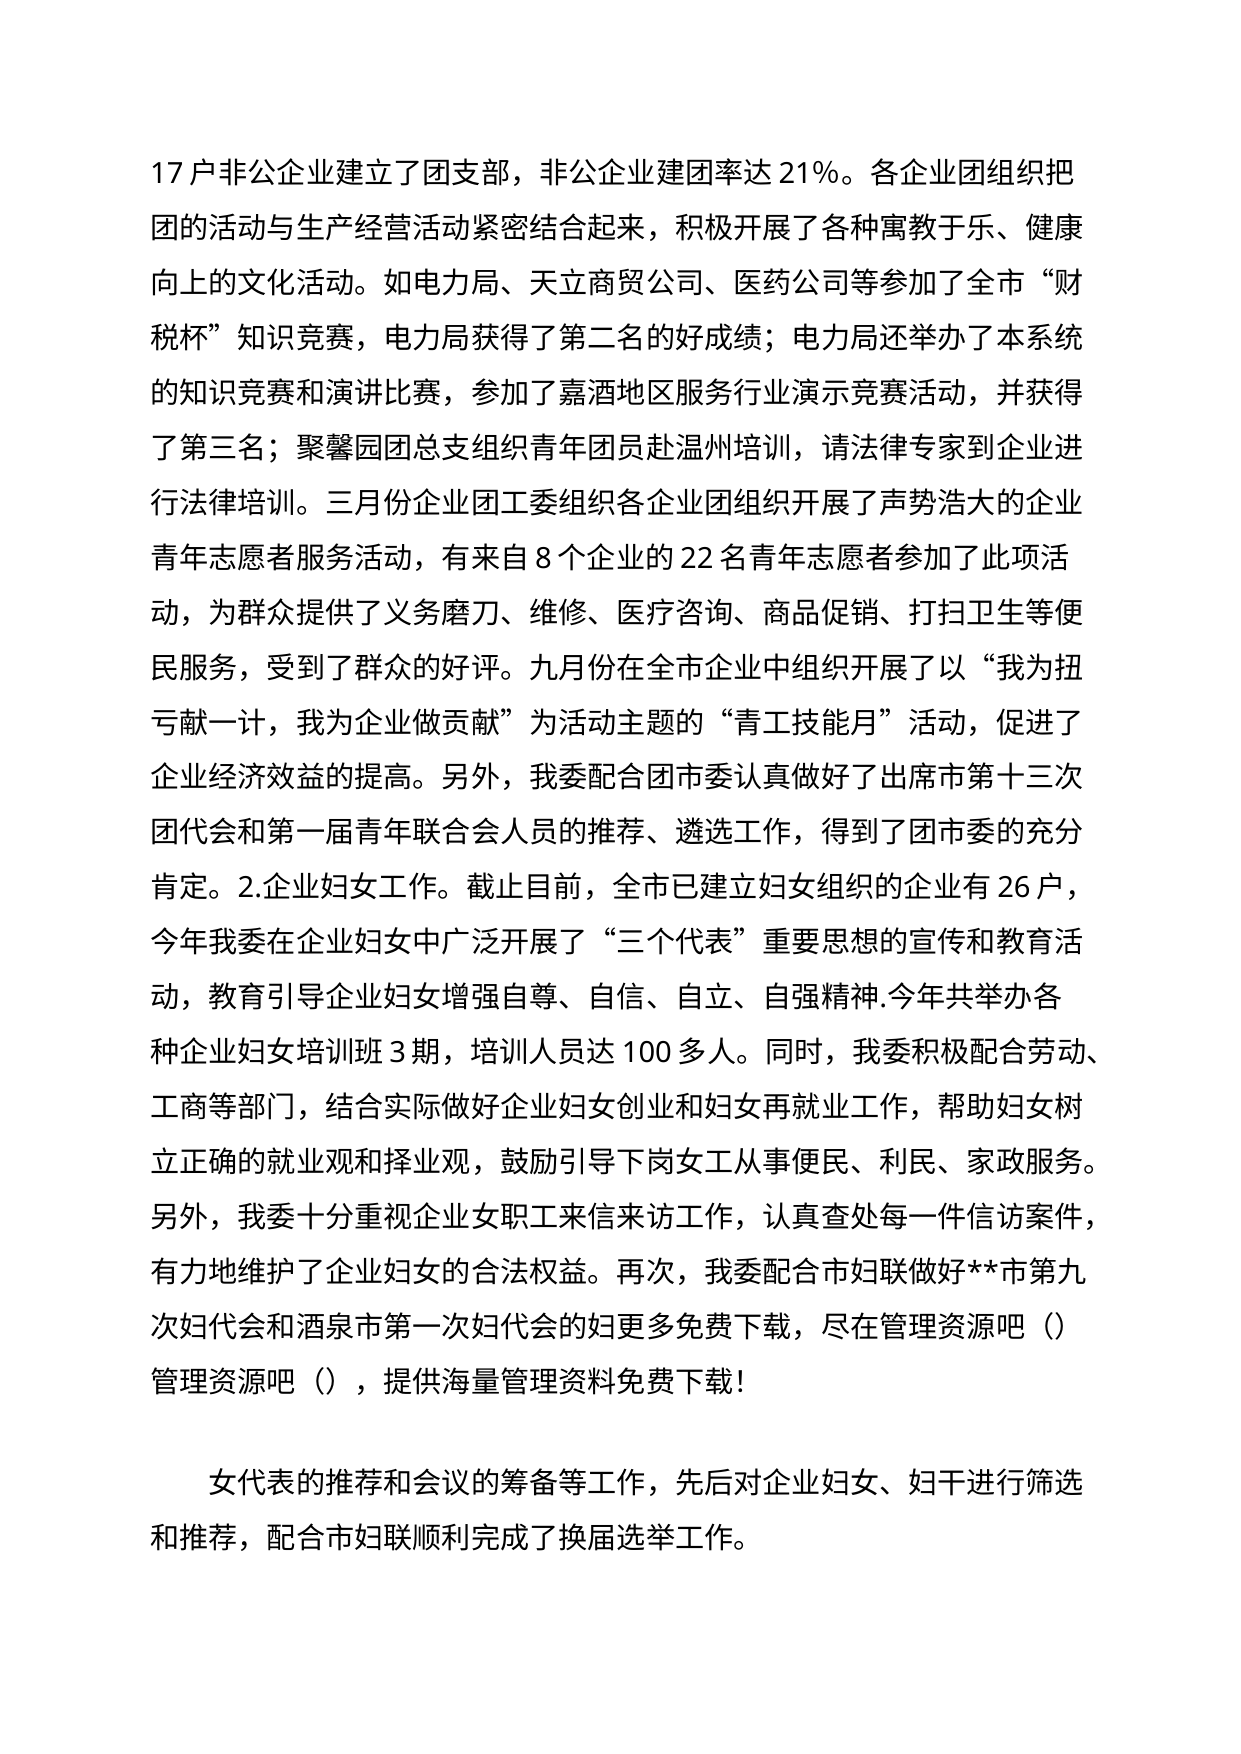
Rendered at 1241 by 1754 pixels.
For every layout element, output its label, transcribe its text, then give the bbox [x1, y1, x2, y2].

text 女代表的推荐和会议的筹备等工作，先后对企业妇女、妇干进行筛选和推荐，配合市妇联顺利完成了换届选举工作。 [150, 1460, 1090, 1557]
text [150, 150, 1090, 1401]
